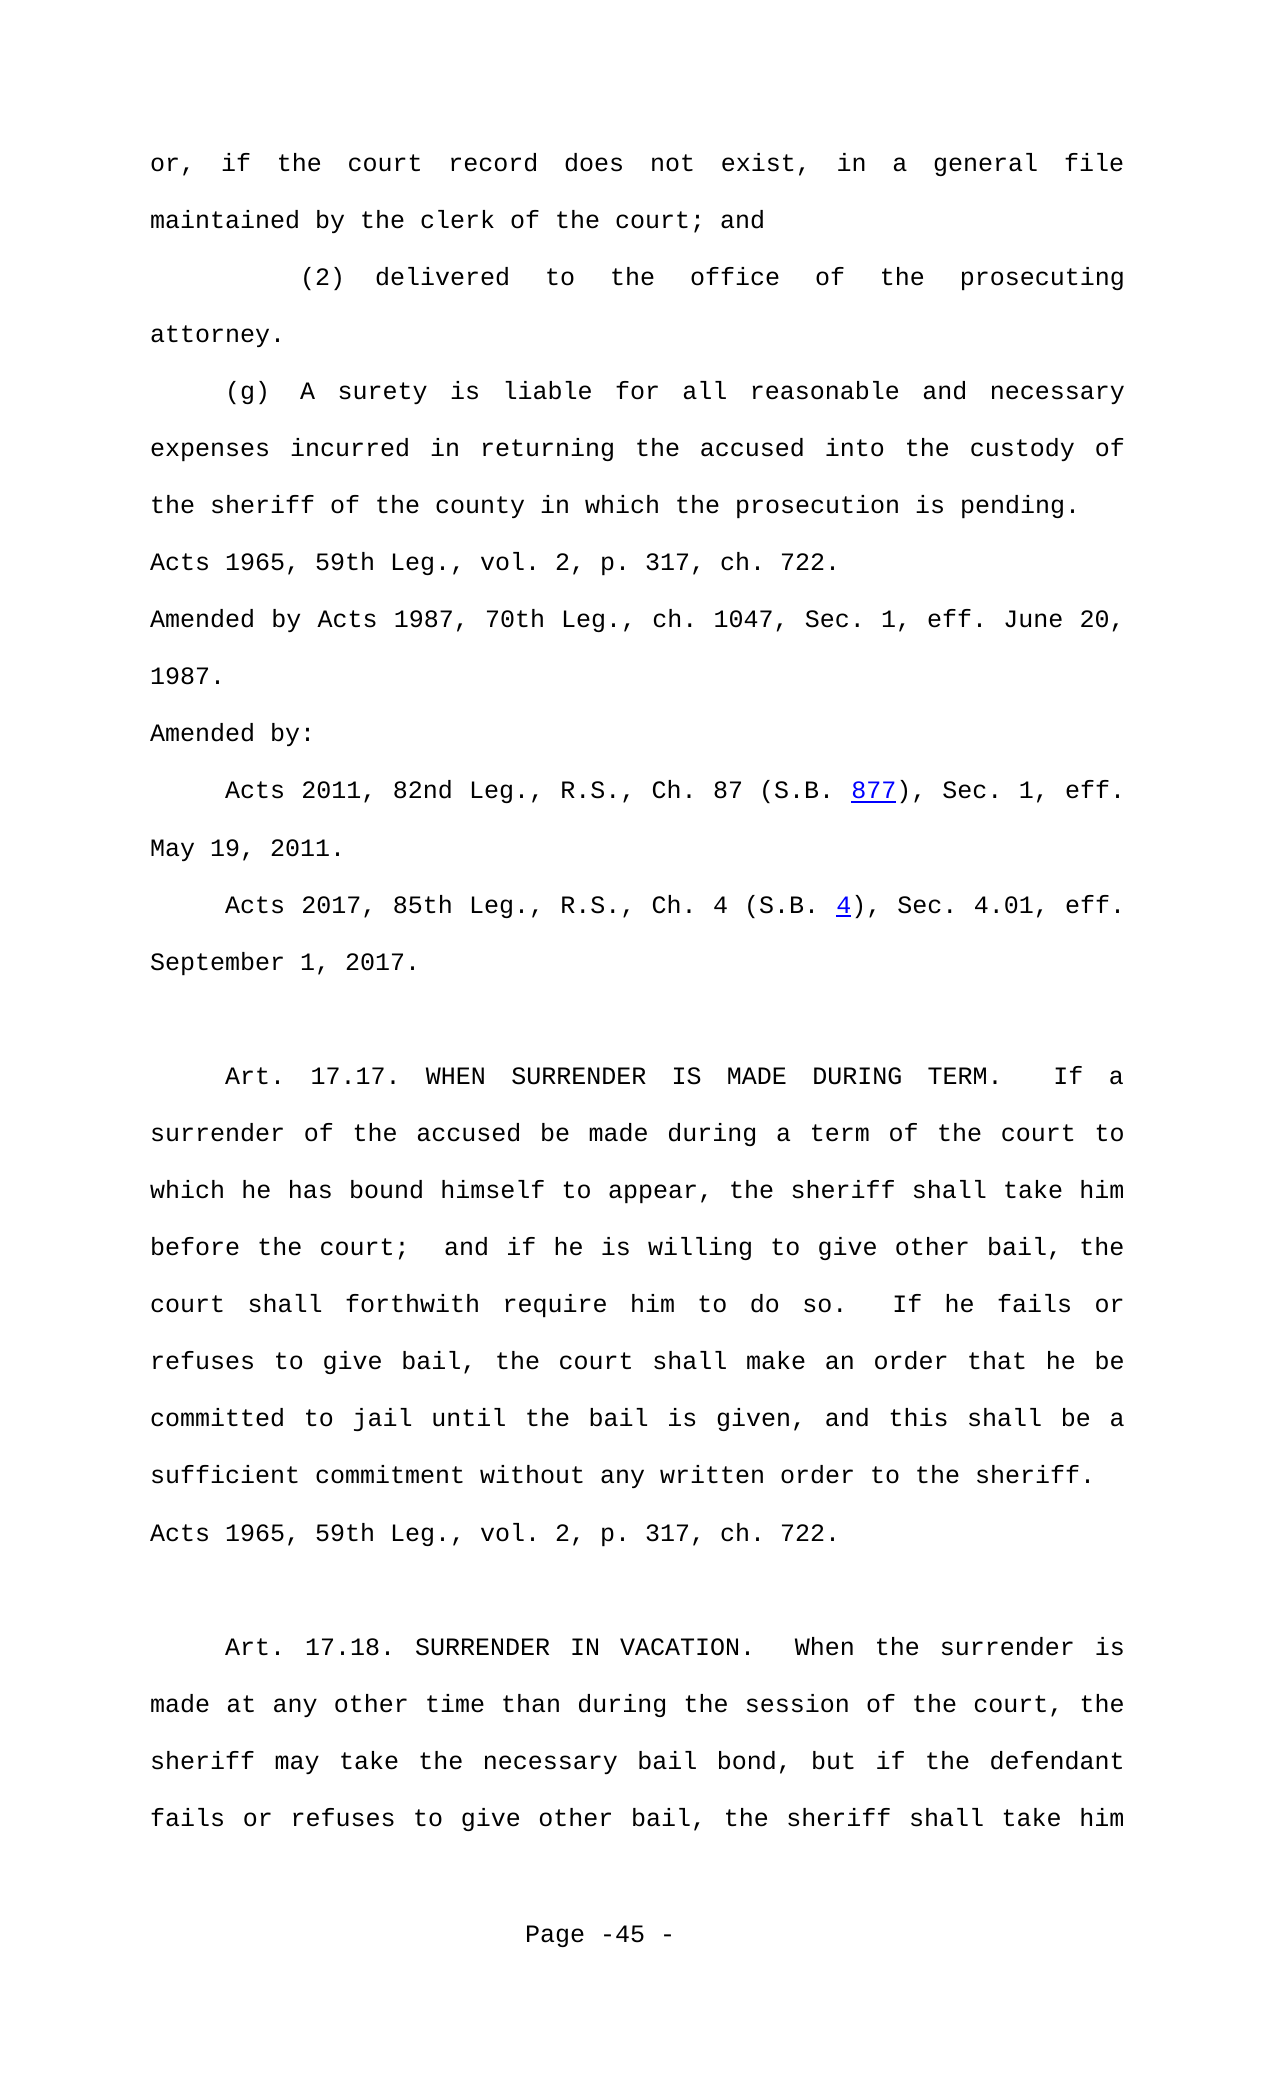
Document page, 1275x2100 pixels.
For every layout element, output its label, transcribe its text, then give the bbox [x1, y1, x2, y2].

text (g) A surety is liable for all reasonable and necessary expenses incurred in returning the accused into the custody of the sheriff of the county in which the prosecution is pending. [150, 378, 1125, 521]
text Acts 2017, 85th Leg., R.S., Ch. 4 (S.B. 4), Sec. 4.01, eff. September 1, 2017. [150, 892, 1125, 978]
text Amended by Acts 1987, 70th Leg., ch. 1047, Sec. 1, eff. June 20, 1987. [150, 607, 1125, 692]
text Amended by: [150, 721, 1125, 749]
text Acts 1965, 59th Leg., vol. 2, p. 317, ch. 722. [150, 1520, 1125, 1548]
text Acts 2011, 82nd Leg., R.S., Ch. 87 (S.B. 877), Sec. 1, eff. May 19, 2011. [150, 778, 1125, 863]
text (2) delivered to the office of the prosecuting attorney. [150, 264, 1125, 350]
text Art. 17.17. WHEN SURRENDER IS MADE DURING TERM. If a surrender of the accused be made during a term of the court to which he has bound himself to appear, the sheriff shall take him before the court; and if he is willing to give other bail, the court shall forthwith require him to do so. If he fails or refuses to give bail, the court shall make an order that he be committed to jail until the bail is given, and this shall be a sufficient commitment without any written order to the sheriff. [150, 1063, 1125, 1491]
text Acts 1965, 59th Leg., vol. 2, p. 317, ch. 722. [150, 549, 1125, 578]
